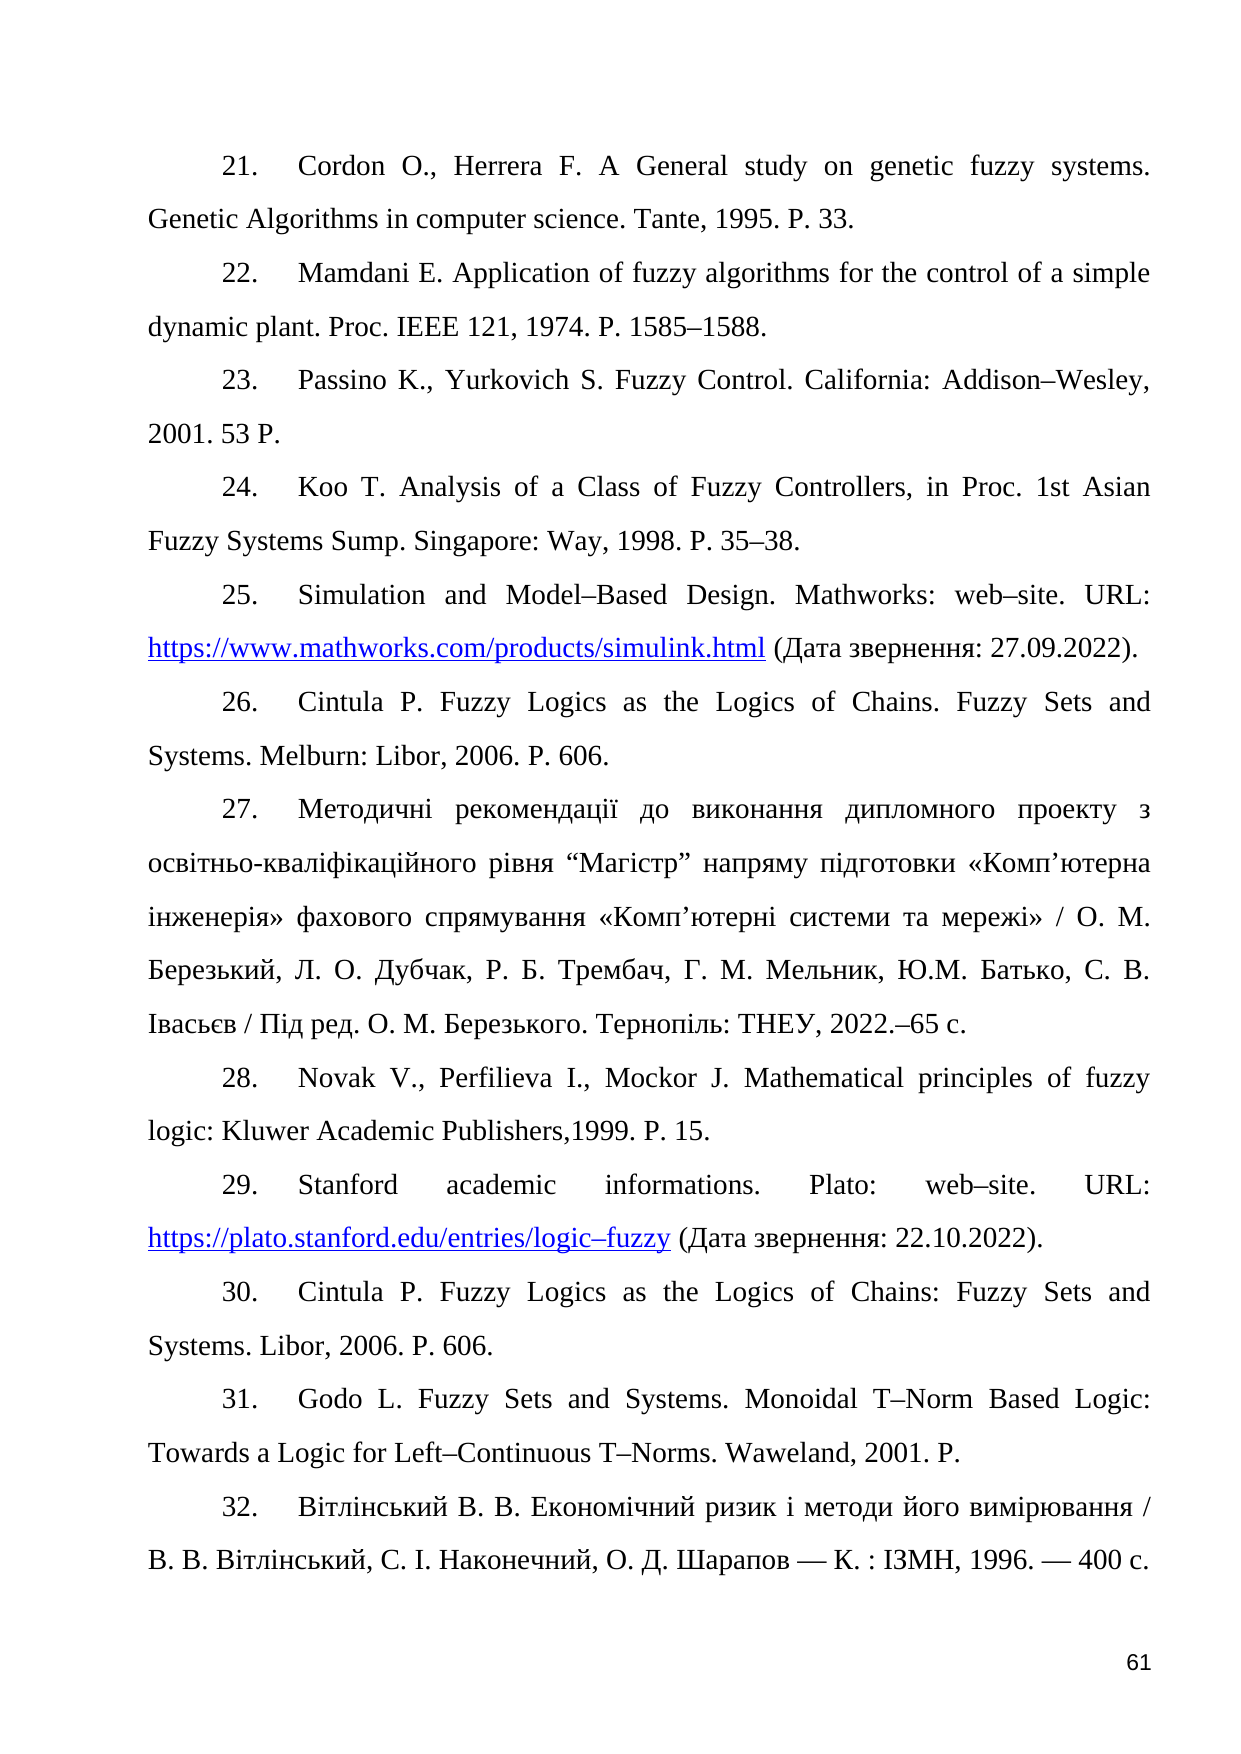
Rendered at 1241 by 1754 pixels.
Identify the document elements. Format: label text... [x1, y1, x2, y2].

list Stanford academic informations. Plato: web–site. URL: https://plato.stanford.edu/entries/logic–fuzzy (Дата звернення: 22.10.2022). [148, 1167, 1152, 1254]
list Cintula P. Fuzzy Logics as the Logics of Chains: Fuzzy Sets and Systems. Libor, 2006. P. 606. [148, 1274, 1152, 1361]
list Cintula P. Fuzzy Logics as the Logics of Chains. Fuzzy Sets and Systems. Melburn: Libor, 2006. P. 606. [148, 684, 1152, 771]
list Passino K., Yurkovich S. Fuzzy Control. California: Addison–Wesley, 2001. 53 P. [148, 362, 1152, 449]
list Методичні рекомендації до виконання дипломного проекту з освітньо-кваліфікаційного рівня “Магістр” напряму підготовки «Комп’ютерна інженерія» фахового спрямування «Комп’ютерні системи та мережі» / О. М. Березький, Л. О. Дубчак, Р. Б. Трембач, Г. М. Мельник, Ю.М. Батько, С. В. Івасьєв / Під ред. О. М. Березького. Тернопіль: ТНЕУ, 2022.–65 с. [148, 791, 1152, 1039]
list Simulation and Model–Based Design. Mathworks: web–site. URL: https://www.mathworks.com/products/simulink.html (Дата звернення: 27.09.2022). [148, 577, 1152, 664]
list Cordon O., Herrera F. A General study on genetic fuzzy systems. Genetic Algorithms in computer science. Tante, 1995. P. 33. [148, 148, 1152, 235]
list Godo L. Fuzzy Sets and Systems. Monoidal T–Norm Based Logic: Towards a Logic for Left–Continuous T–Norms. Waweland, 2001. P. [148, 1382, 1152, 1469]
list Novаk V., Perfilieva I., Mockor J. Mathematical principles of fuzzy logic: Kluwer Academic Publishers,1999. P. 15. [148, 1060, 1152, 1147]
list Koo T. Analysis of a Class of Fuzzy Controllers, in Proc. 1st Asian Fuzzy Systems Sump. Singapore: Way, 1998. P. 35–38. [148, 469, 1152, 557]
list Mamdani E. Application of fuzzy algorithms for the control of a simple dynamic plant. Proc. IEEE 121, 1974. P. 1585–1588. [148, 255, 1152, 342]
list Вітлінський В. В. Економічний ризик і методи його вимірювання / В. В. Вітлінський, С. І. Наконечний, О. Д. Шарапов — К. : ІЗМН, 1996. — 400 с. [148, 1489, 1152, 1576]
